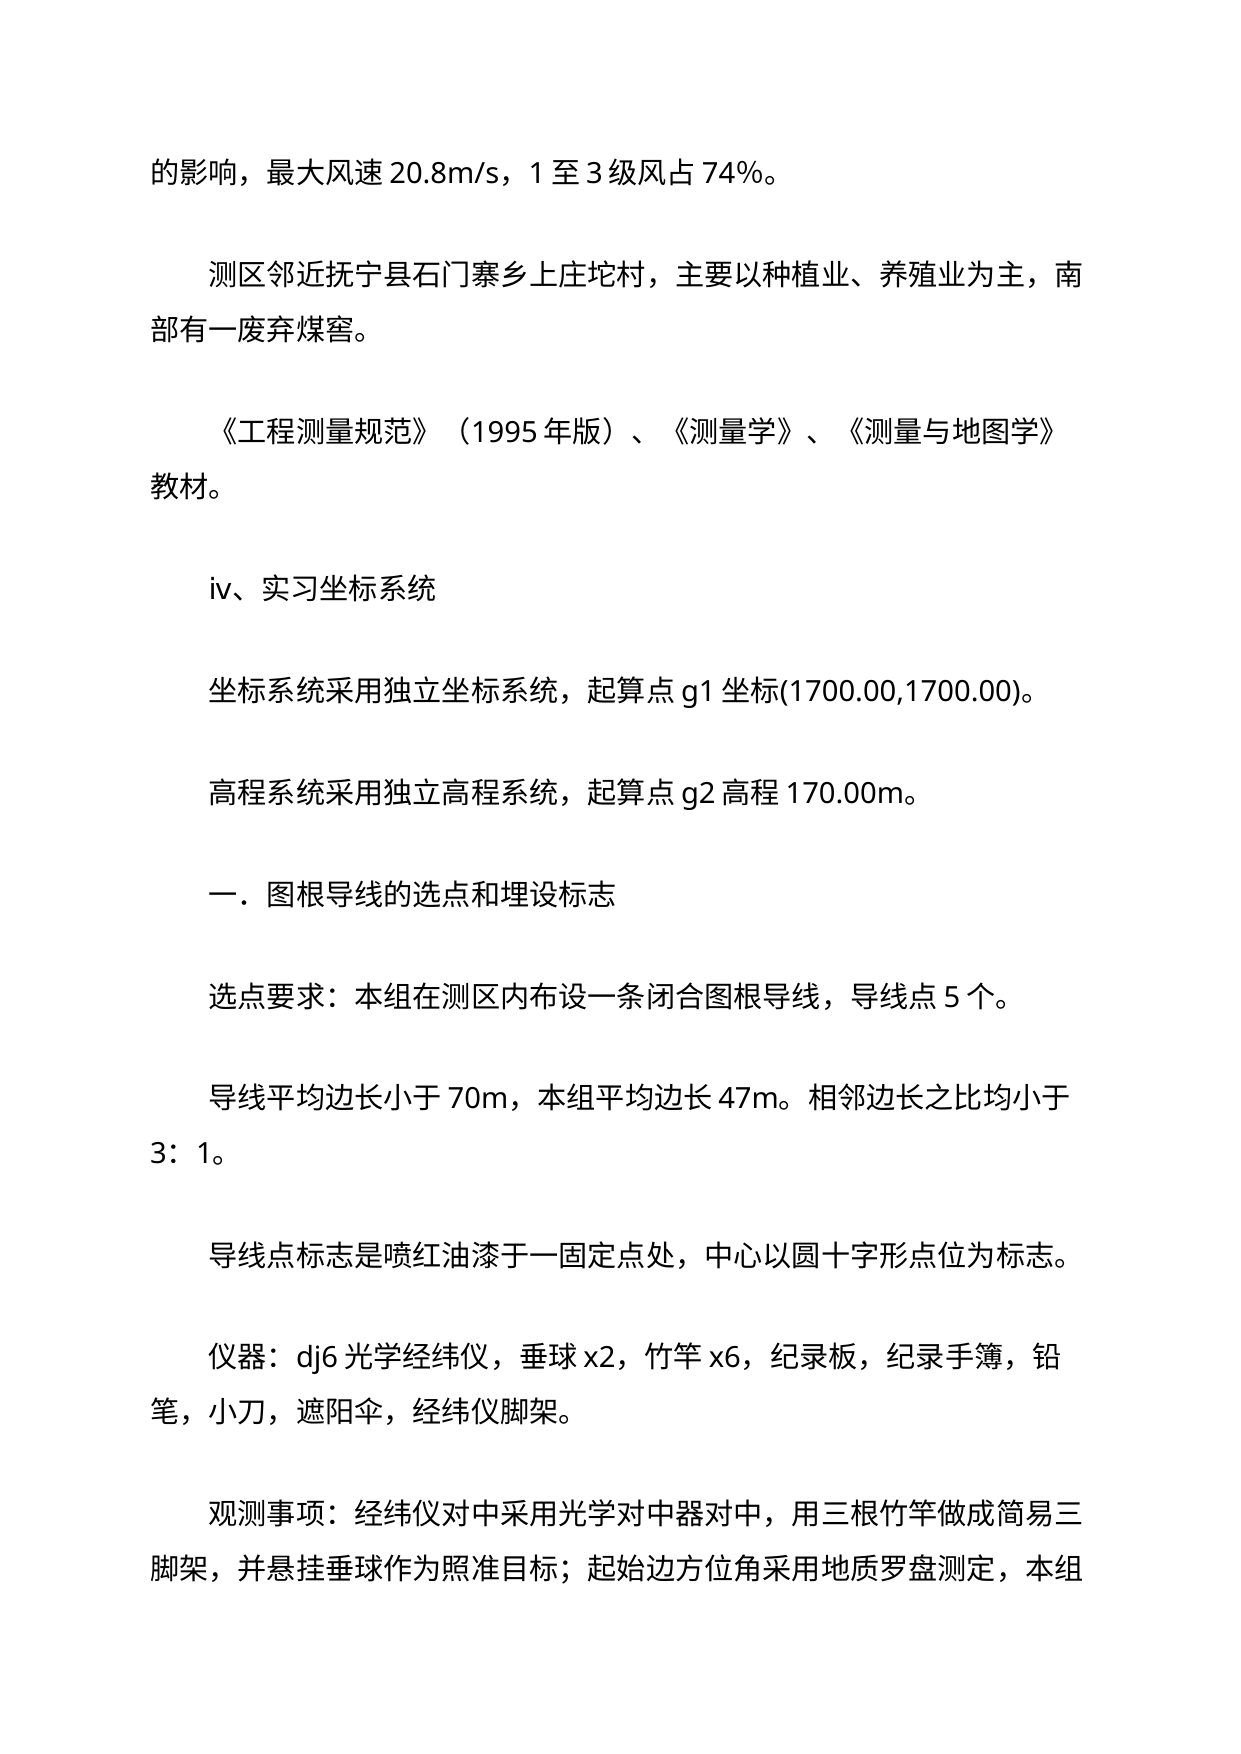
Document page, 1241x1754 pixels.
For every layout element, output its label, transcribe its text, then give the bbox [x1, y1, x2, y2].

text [150, 150, 1090, 192]
text 一．图根导线的选点和埋设标志 [150, 871, 1090, 914]
text ⅳ、实习坐标系统 [150, 565, 1090, 608]
text 导线点标志是喷红油漆于一固定点处，中心以圆十字形点位为标志。 [150, 1232, 1090, 1274]
text 坐标系统采用独立坐标系统，起算点g1坐标(1700.00,1700.00)。 [150, 667, 1090, 710]
text 高程系统采用独立高程系统，起算点g2高程170.00m。 [150, 769, 1090, 812]
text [150, 1491, 1090, 1588]
text 仪器：dj6光学经纬仪，垂球x2，竹竿x6，纪录板，纪录手簿，铅笔，小刀，遮阳伞，经纬仪脚架。 [150, 1334, 1090, 1431]
text 选点要求：本组在测区内布设一条闭合图根导线，导线点5个。 [150, 973, 1090, 1016]
text 导线平均边长小于70m，本组平均边长47m。相邻边长之比均小于3：1。 [150, 1075, 1090, 1172]
text 《工程测量规范》（1995年版）、《测量学》、《测量与地图学》教材。 [150, 409, 1090, 506]
text 测区邻近抚宁县石门寨乡上庄坨村，主要以种植业、养殖业为主，南部有一废弃煤窖。 [150, 252, 1090, 349]
